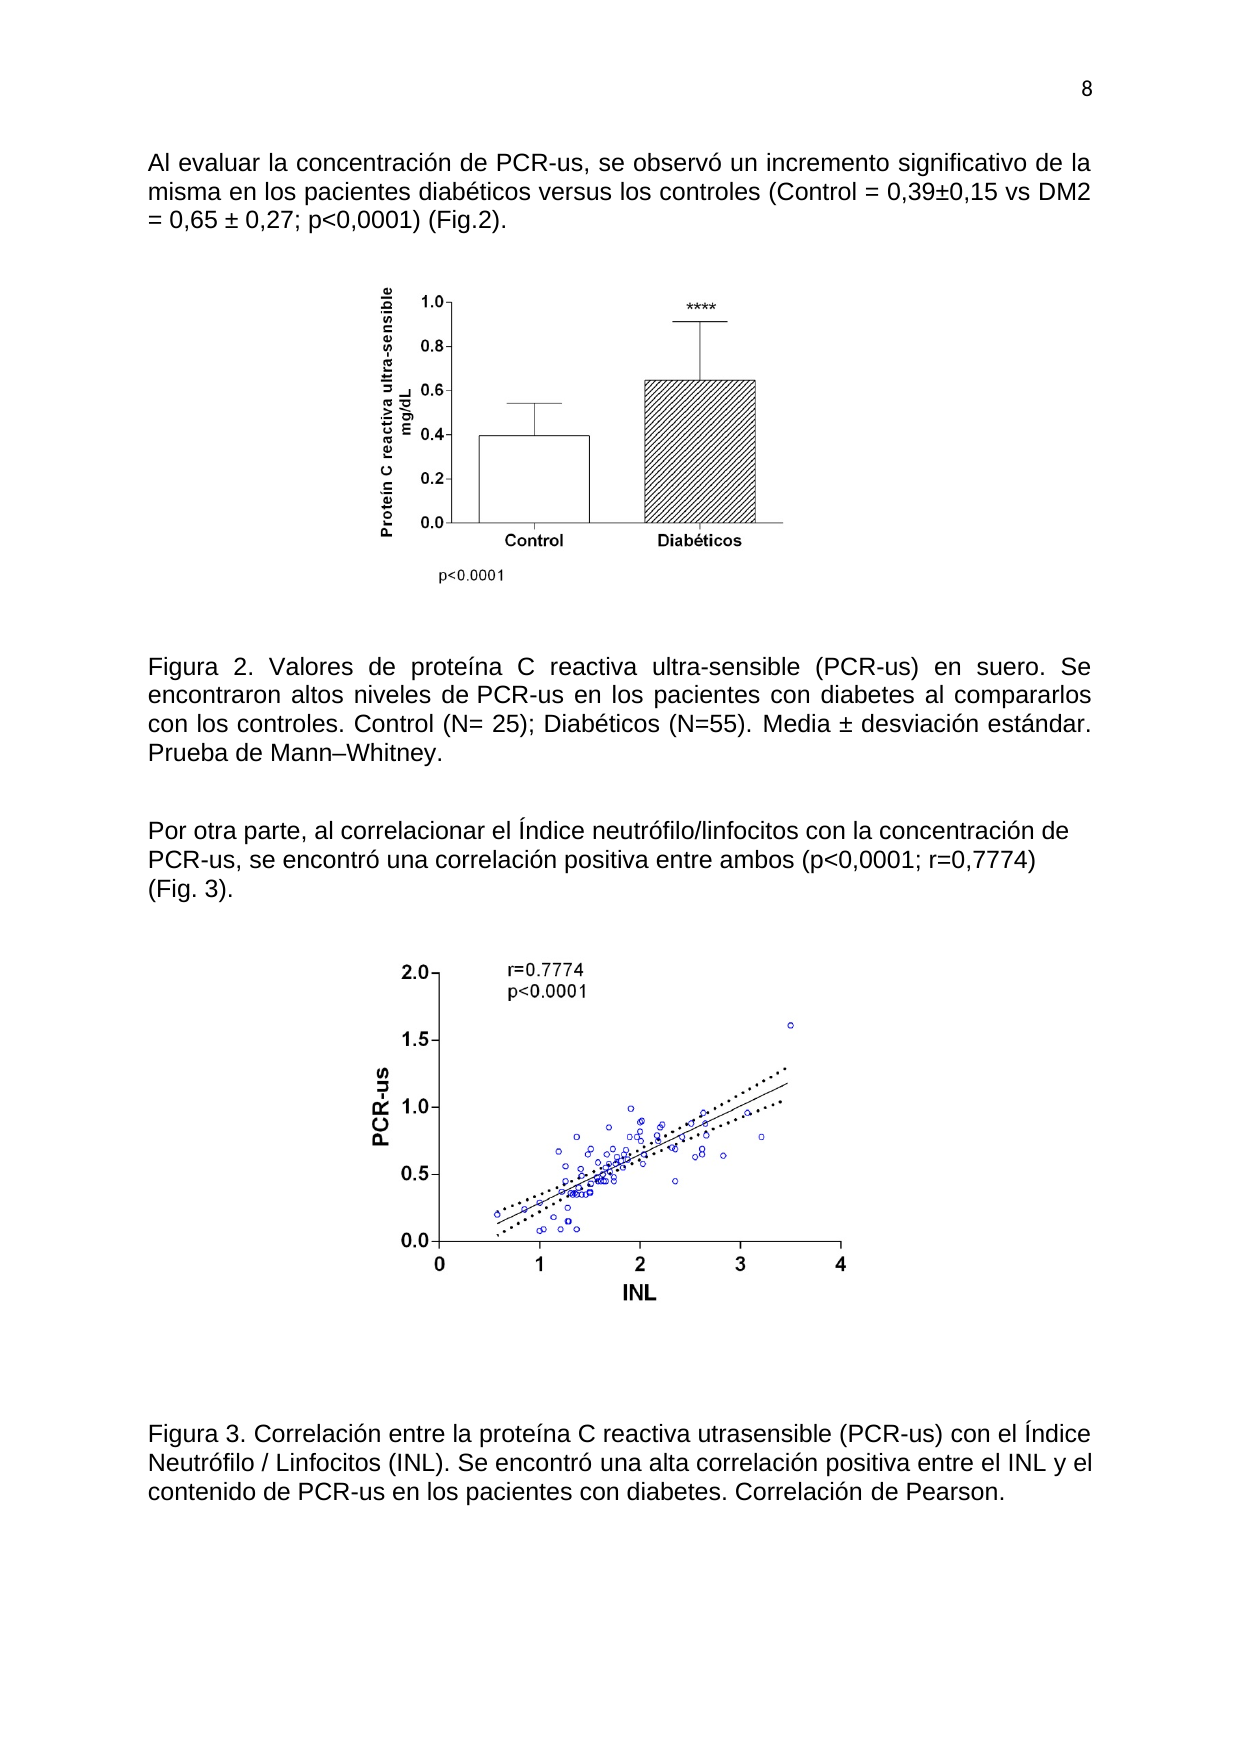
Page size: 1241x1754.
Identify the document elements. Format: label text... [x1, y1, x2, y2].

picture [362, 271, 833, 599]
text Figura 3. Correlación entre la proteína C reactiva utrasensible (PCR-us) con el Índice Neutrófilo / Linfocitos (INL). Se encontró una alta correlación positiva entre el INL y el contenido de PCR-us en los pacientes con diabetes. Correlación de Pearson. [148, 1419, 1092, 1505]
picture [349, 936, 902, 1324]
text Figura 2. Valores de proteína C reactiva ultra-sensible (PCR-us) en suero. Se encontraron altos niveles de PCR-us en los pacientes con diabetes al compararlos con los controles. Control (N= 25); Diabéticos (N=55). Media ± desviación estándar. Prueba de Mann–Whitney. [148, 651, 1092, 766]
text Por otra parte, al correlacionar el Índice neutrófilo/linfocitos con la concentración de PCR-us, se encontró una correlación positiva entre ambos (p<0,0001; r=0,7774) (Fig. 3). [148, 816, 1092, 902]
text Al evaluar la concentración de PCR-us, se observó un incremento significativo de la misma en los pacientes diabéticos versus los controles (Control = 0,39±0,15 vs DM2 = 0,65 ± 0,27; p<0,0001) (Fig.2). [148, 148, 1092, 234]
